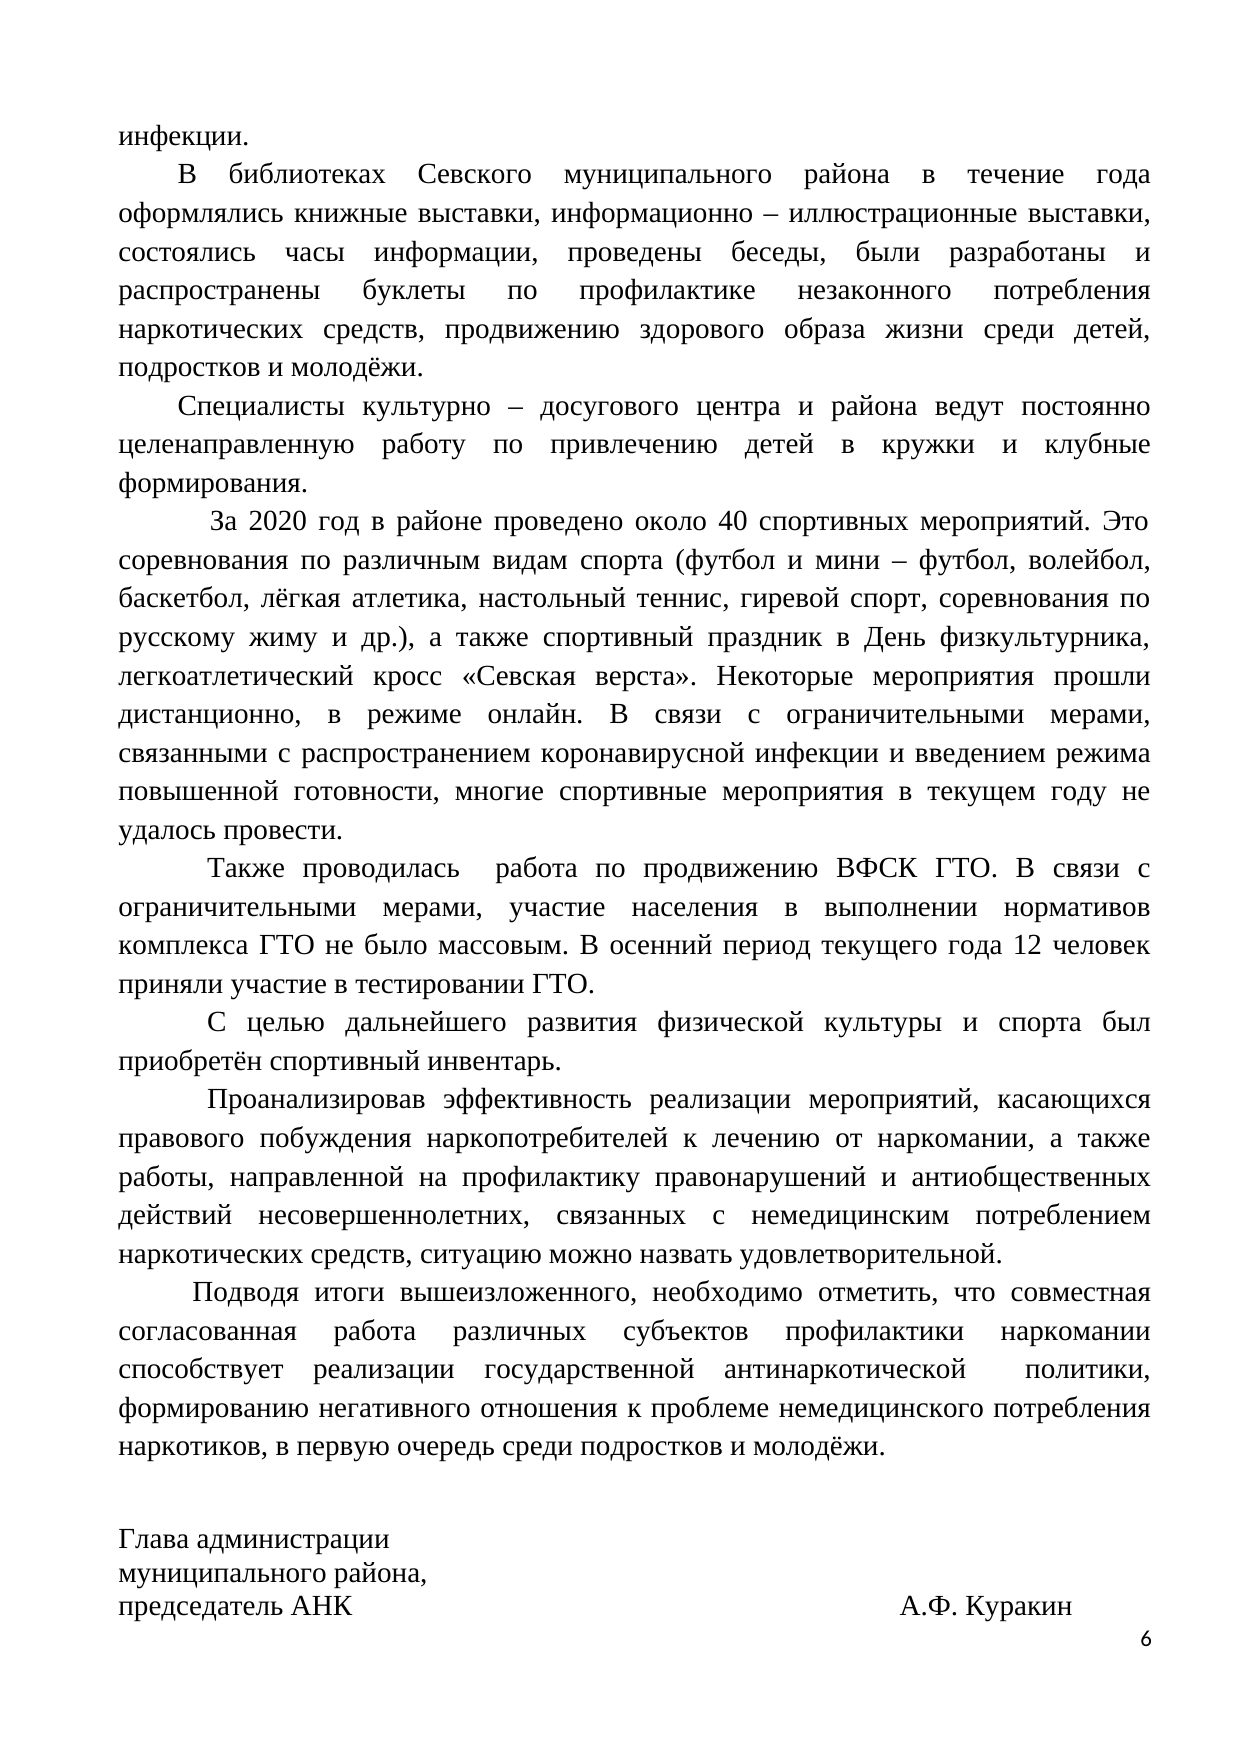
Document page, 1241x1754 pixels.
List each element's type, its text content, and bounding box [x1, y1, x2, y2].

list Проанализировав эффективность реализации мероприятий, касающихся правового побуждения наркопотребителей к лечению от наркомании, а также работы, направленной на профилактику правонарушений и антиобщественных действий несовершеннолетних, связанных с немедицинским потреблением наркотических средств, ситуацию можно назвать удовлетворительной. [118, 1082, 1152, 1269]
list Подводя итоги вышеизложенного, необходимо отметить, что совместная согласованная работа различных субъектов профилактики наркомании способствует реализации государственной антинаркотической политики, формированию негативного отношения к проблеме немедицинского потребления наркотиков, в первую очередь среди подростков и молодёжи. [118, 1274, 1152, 1462]
list За 2020 год в районе проведено около 40 спортивных мероприятий. Это соревнования по различным видам спорта (футбол и мини – футбол, волейбол, баскетбол, лёгкая атлетика, настольный теннис, гиревой спорт, соревнования по русскому жиму и др.), а также спортивный праздник в День физкультурника, легкоатлетический кросс «Севская верста». Некоторые мероприятия прошли дистанционно, в режиме онлайн. В связи с ограничительными мерами, связанными с распространением коронавирусной инфекции и введением режима повышенной готовности, многие спортивные мероприятия в текущем году не удалось провести. Также проводилась работа по продвижению ВФСК ГТО. В связи с ограничительными мерами, участие населения в выполнении нормативов комплекса ГТО не было массовым. В осенний период текущего года 12 человек приняли участие в тестировании ГТО. [118, 503, 1152, 999]
text Глава администрации [118, 1521, 1152, 1555]
list С целью дальнейшего развития физической культуры и спорта был приобретён спортивный инвентарь. [118, 1004, 1152, 1077]
text председатель АНК А.Ф. Куракин [118, 1588, 1152, 1622]
list Специалисты культурно – досугового центра и района ведут постоянно целенаправленную работу по привлечению детей в кружки и клубные формирования. [118, 388, 1152, 498]
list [118, 118, 1152, 383]
text муниципального района, [118, 1555, 1152, 1588]
